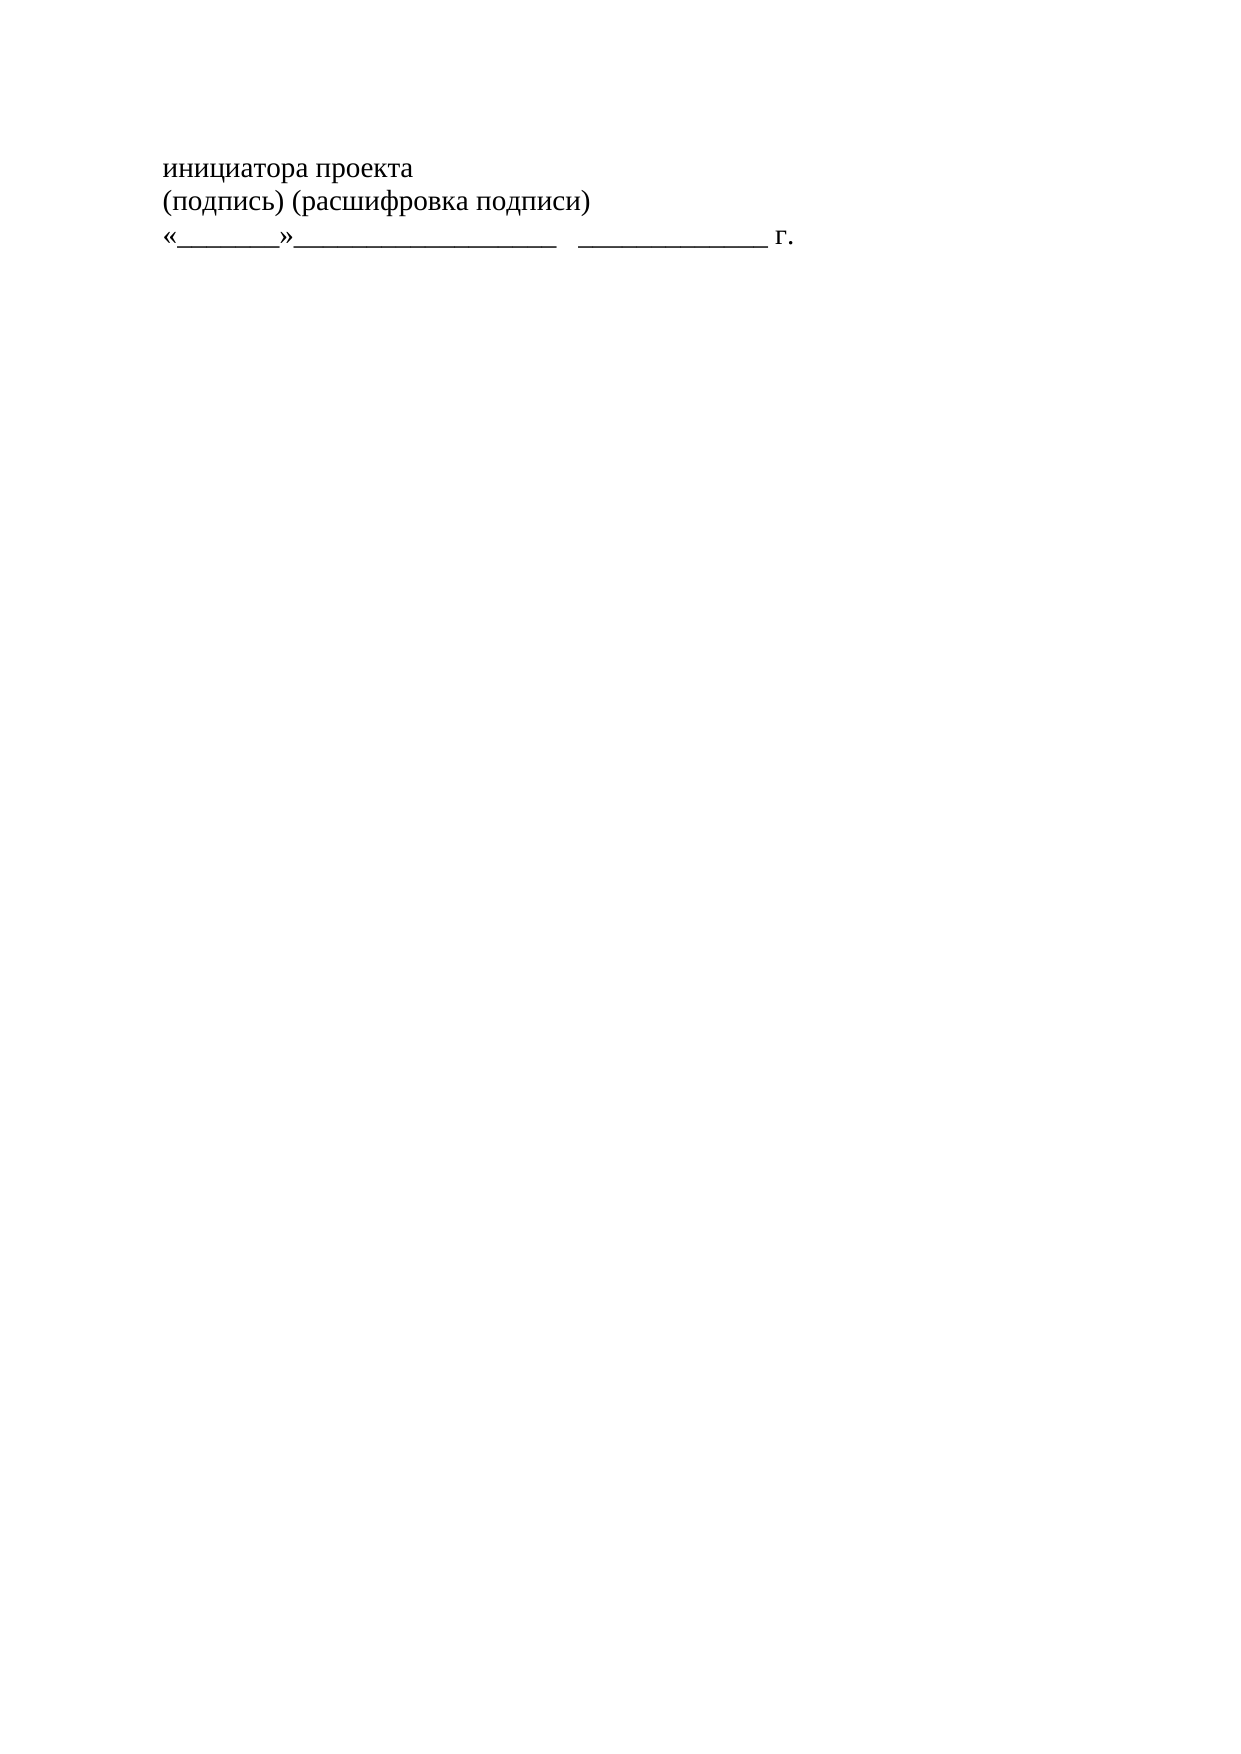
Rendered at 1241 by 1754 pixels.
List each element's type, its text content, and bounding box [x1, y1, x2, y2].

text (подпись) (расшифровка подписи) [118, 183, 1093, 217]
text инициатора проекта [118, 150, 1093, 183]
text «_______»__________________ _____________ г. [118, 217, 1093, 251]
